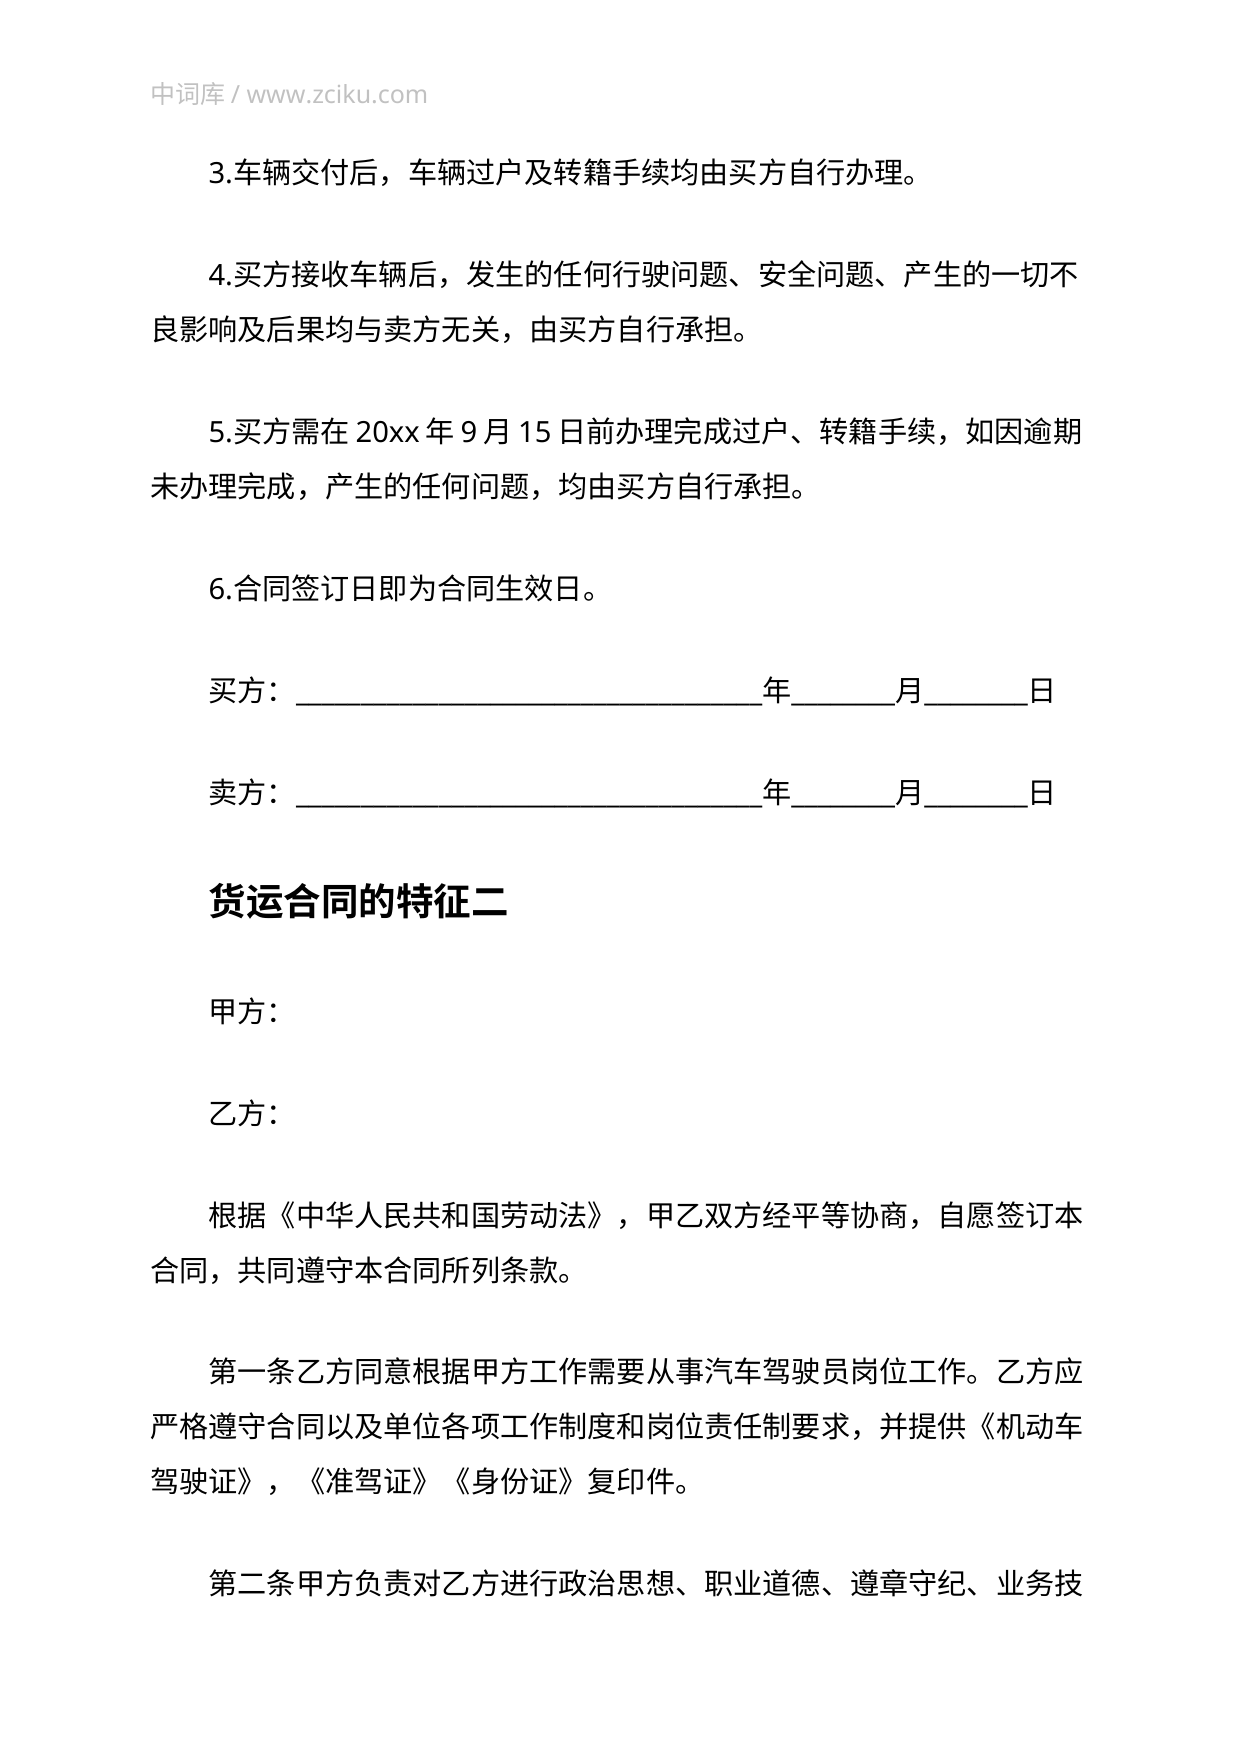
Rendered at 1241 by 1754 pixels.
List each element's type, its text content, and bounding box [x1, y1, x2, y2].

text 6.合同签订日即为合同生效日。 [150, 566, 1090, 608]
text 3.车辆交付后，车辆过户及转籍手续均由买方自行办理。 [150, 150, 1090, 192]
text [150, 1561, 1090, 1603]
text 甲方： [150, 989, 1090, 1031]
text 第一条乙方同意根据甲方工作需要从事汽车驾驶员岗位工作。乙方应严格遵守合同以及单位各项工作制度和岗位责任制要求，并提供《机动车驾驶证》，《准驾证》《身份证》复印件。 [150, 1349, 1090, 1501]
text 5.买方需在20xx年9月15日前办理完成过户、转籍手续，如因逾期未办理完成，产生的任何问题，均由买方自行承担。 [150, 409, 1090, 506]
text 货运合同的特征二 [150, 871, 1090, 926]
text 卖方：____________________________________年________月________日 [150, 769, 1090, 812]
text 4.买方接收车辆后，发生的任何行驶问题、安全问题、产生的一切不良影响及后果均与卖方无关，由买方自行承担。 [150, 252, 1090, 349]
text 买方：____________________________________年________月________日 [150, 667, 1090, 710]
text 乙方： [150, 1091, 1090, 1133]
text 根据《中华人民共和国劳动法》，甲乙双方经平等协商，自愿签订本合同，共同遵守本合同所列条款。 [150, 1192, 1090, 1289]
